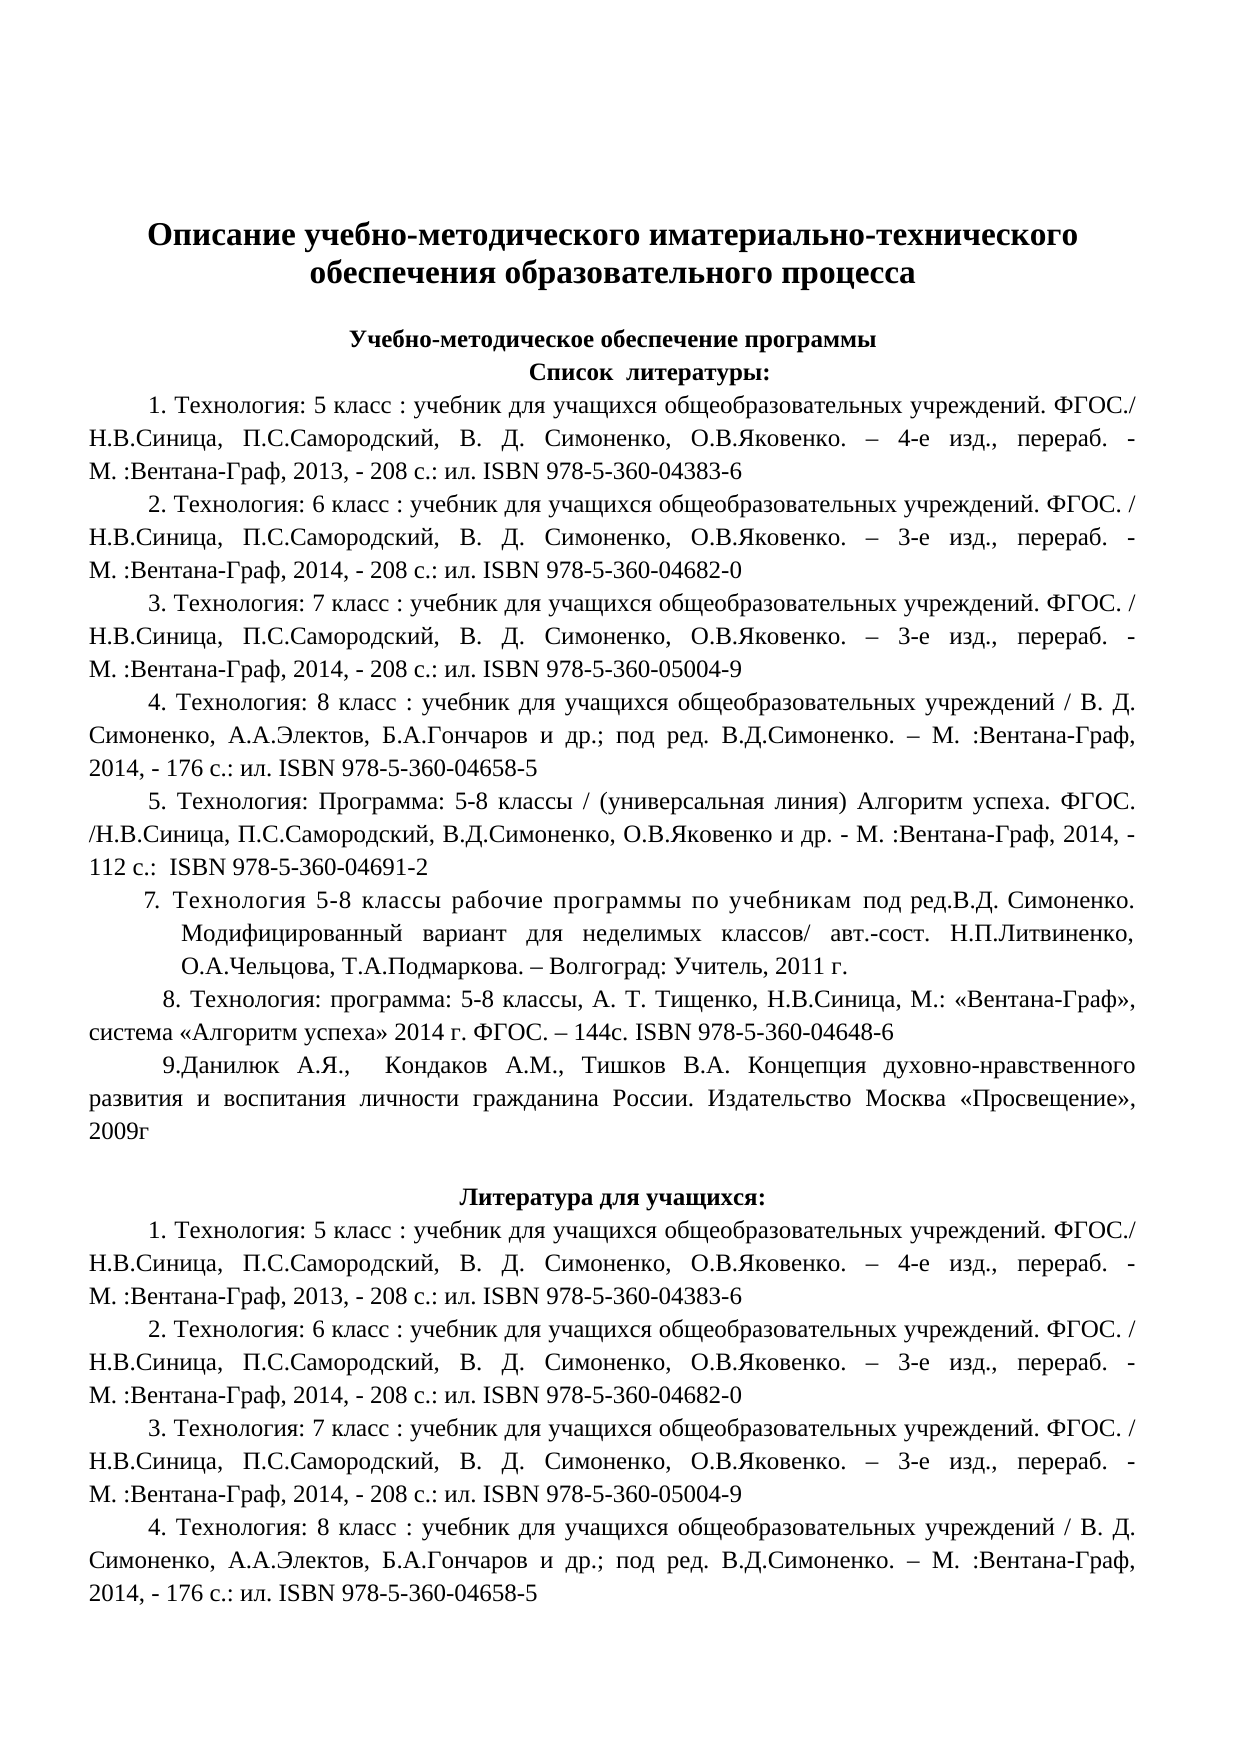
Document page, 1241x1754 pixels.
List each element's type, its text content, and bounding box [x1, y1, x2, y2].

text 2. Технология: 6 класс : учебник для учащихся общеобразовательных учреждений. ФГОС. / Н.В.Синица, П.С.Самородский, В. Д. Симоненко, О.В.Яковенко. – 3-е изд., перераб. - М. :Вентана-Граф, 2014, - 208 с.: ил. ISBN 978-5-360-04682-0 [88, 489, 1137, 583]
text 5. Технология: Программа: 5-8 классы / (универсальная линия) Алгоритм успеха. ФГОС. /Н.В.Синица, П.С.Самородский, В.Д.Симоненко, О.В.Яковенко и др. - М. :Вентана-Граф, 2014, - 112 с.: ISBN 978-5-360-04691-2 [88, 786, 1137, 881]
text 1. Технология: 5 класс : учебник для учащихся общеобразовательных учреждений. ФГОС./ Н.В.Синица, П.С.Самородский, В. Д. Симоненко, О.В.Яковенко. – 4-е изд., перераб. - М. :Вентана-Граф, 2013, - 208 с.: ил. ISBN 978-5-360-04383-6 [88, 1215, 1137, 1310]
text 4. Технология: 8 класс : учебник для учащихся общеобразовательных учреждений / В. Д. Симоненко, А.А.Электов, Б.А.Гончаров и др.; под ред. В.Д.Симоненко. – М. :Вентана-Граф, 2014, - 176 с.: ил. ISBN 978-5-360-04658-5 [88, 687, 1137, 782]
text 2. Технология: 6 класс : учебник для учащихся общеобразовательных учреждений. ФГОС. / Н.В.Синица, П.С.Самородский, В. Д. Симоненко, О.В.Яковенко. – 3-е изд., перераб. - М. :Вентана-Граф, 2014, - 208 с.: ил. ISBN 978-5-360-04682-0 [88, 1314, 1137, 1409]
text 4. Технология: 8 класс : учебник для учащихся общеобразовательных учреждений / В. Д. Симоненко, А.А.Электов, Б.А.Гончаров и др.; под ред. В.Д.Симоненко. – М. :Вентана-Граф, 2014, - 176 с.: ил. ISBN 978-5-360-04658-5 [88, 1512, 1137, 1607]
list Технология 5-8 классы рабочие программы по учебникам под ред.В.Д. Симоненко. Модифицированный вариант для неделимых классов/ авт.-сост. Н.П.Литвиненко, О.А.Чельцова, Т.А.Подмаркова. – Волгоград: Учитель, 2011 г. [143, 885, 1135, 980]
list 9.Данилюк А.Я., Кондаков А.М., Тишков В.А. Концепция духовно-нравственного развития и воспитания личности гражданина России. Издательство Москва «Просвещение», 2009г [88, 1050, 1137, 1145]
text 1. Технология: 5 класс : учебник для учащихся общеобразовательных учреждений. ФГОС./ Н.В.Синица, П.С.Самородский, В. Д. Симоненко, О.В.Яковенко. – 4-е изд., перераб. - М. :Вентана-Граф, 2013, - 208 с.: ил. ISBN 978-5-360-04383-6 [88, 390, 1137, 484]
text Описание учебно-методического иматериально-технического обеспечения образовательного процесса [88, 214, 1137, 291]
text Список литературы: [88, 357, 1137, 385]
text 3. Технология: 7 класс : учебник для учащихся общеобразовательных учреждений. ФГОС. / Н.В.Синица, П.С.Самородский, В. Д. Симоненко, О.В.Яковенко. – 3-е изд., перераб. - М. :Вентана-Граф, 2014, - 208 с.: ил. ISBN 978-5-360-05004-9 [88, 1413, 1137, 1508]
text Учебно-методическое обеспечение программы [88, 324, 1137, 352]
text 3. Технология: 7 класс : учебник для учащихся общеобразовательных учреждений. ФГОС. / Н.В.Синица, П.С.Самородский, В. Д. Симоненко, О.В.Яковенко. – 3-е изд., перераб. - М. :Вентана-Граф, 2014, - 208 с.: ил. ISBN 978-5-360-05004-9 [88, 588, 1137, 683]
list 8. Технология: программа: 5-8 классы, А. Т. Тищенко, Н.В.Синица, М.: «Вентана-Граф», система «Алгоритм успеха» 2014 г. ФГОС. – 144с. ISBN 978-5-360-04648-6 [88, 984, 1137, 1046]
list Литература для учащихся: [88, 1182, 1137, 1211]
